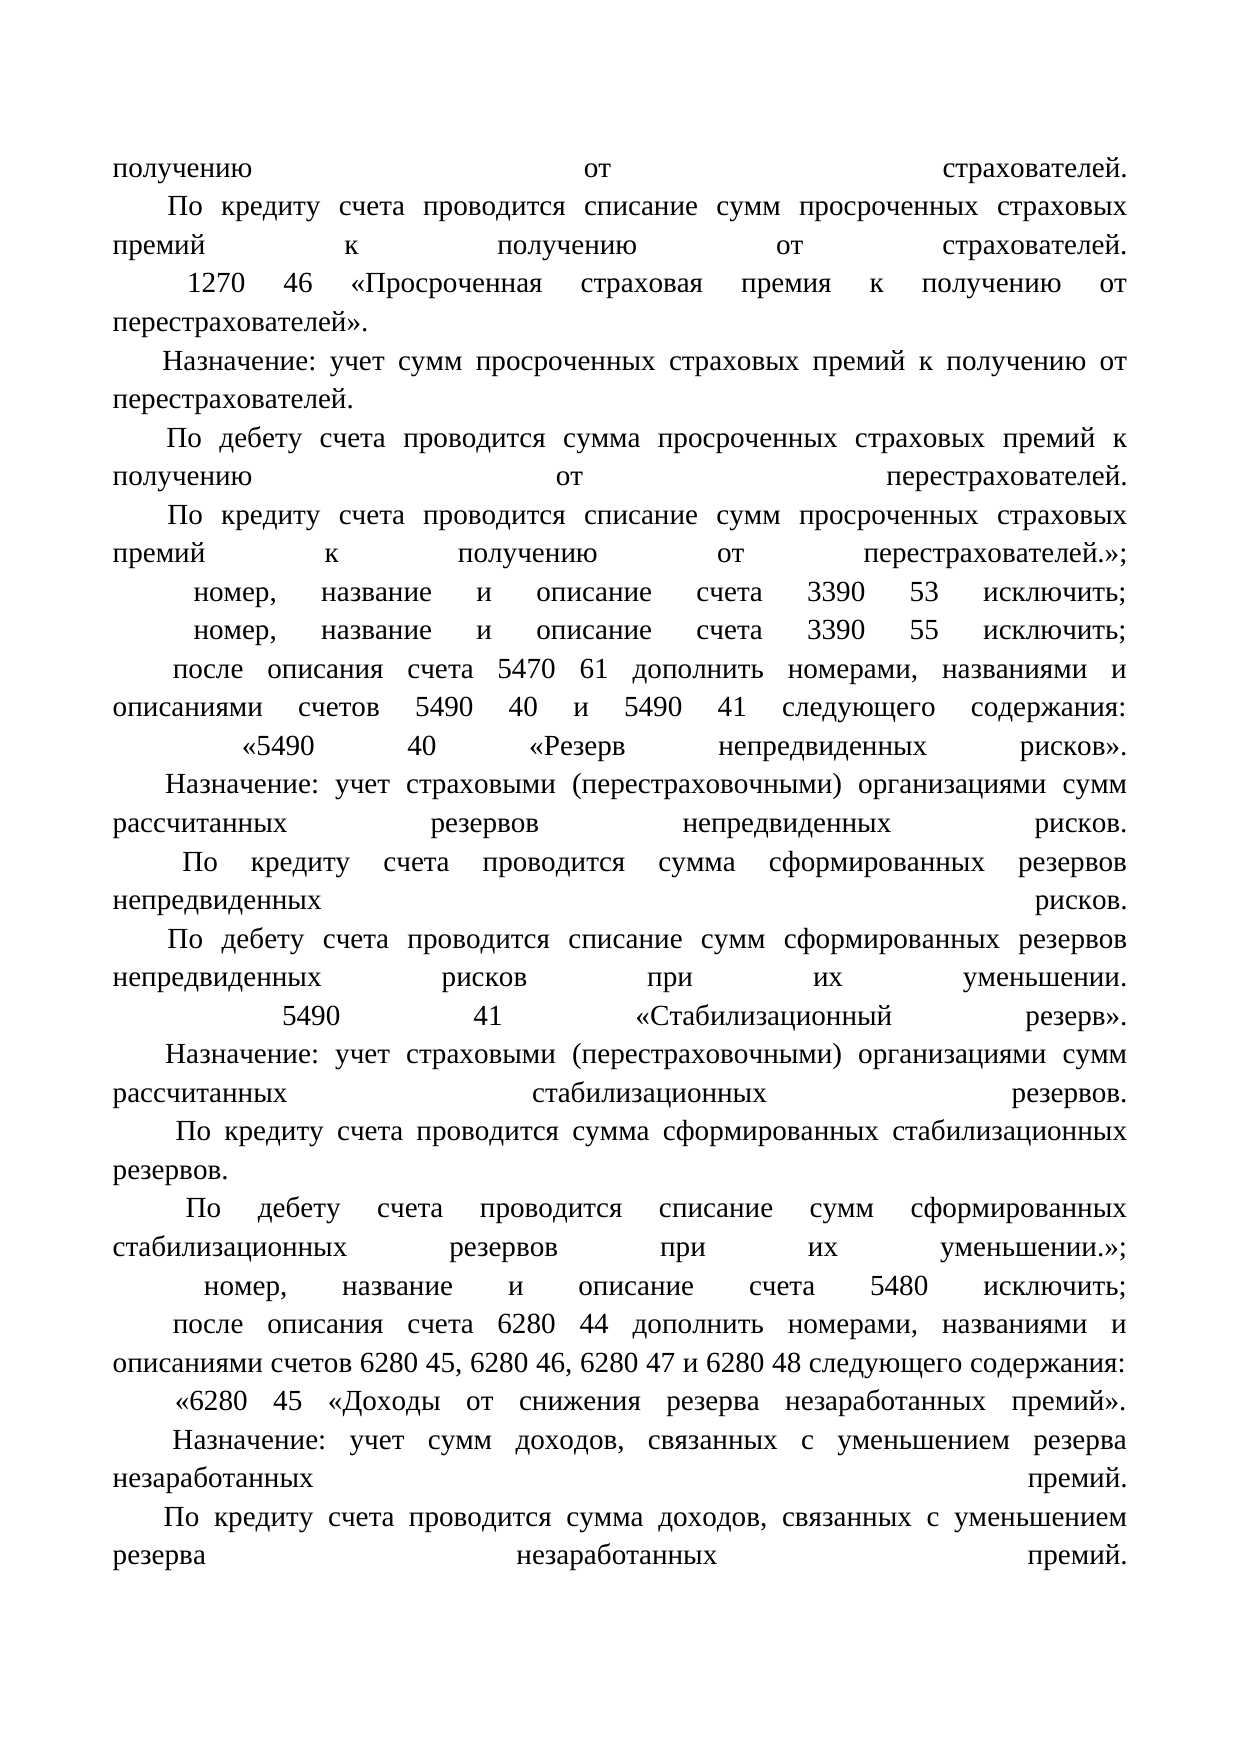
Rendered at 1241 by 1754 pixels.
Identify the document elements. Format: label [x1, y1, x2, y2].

text [112, 150, 1128, 1571]
